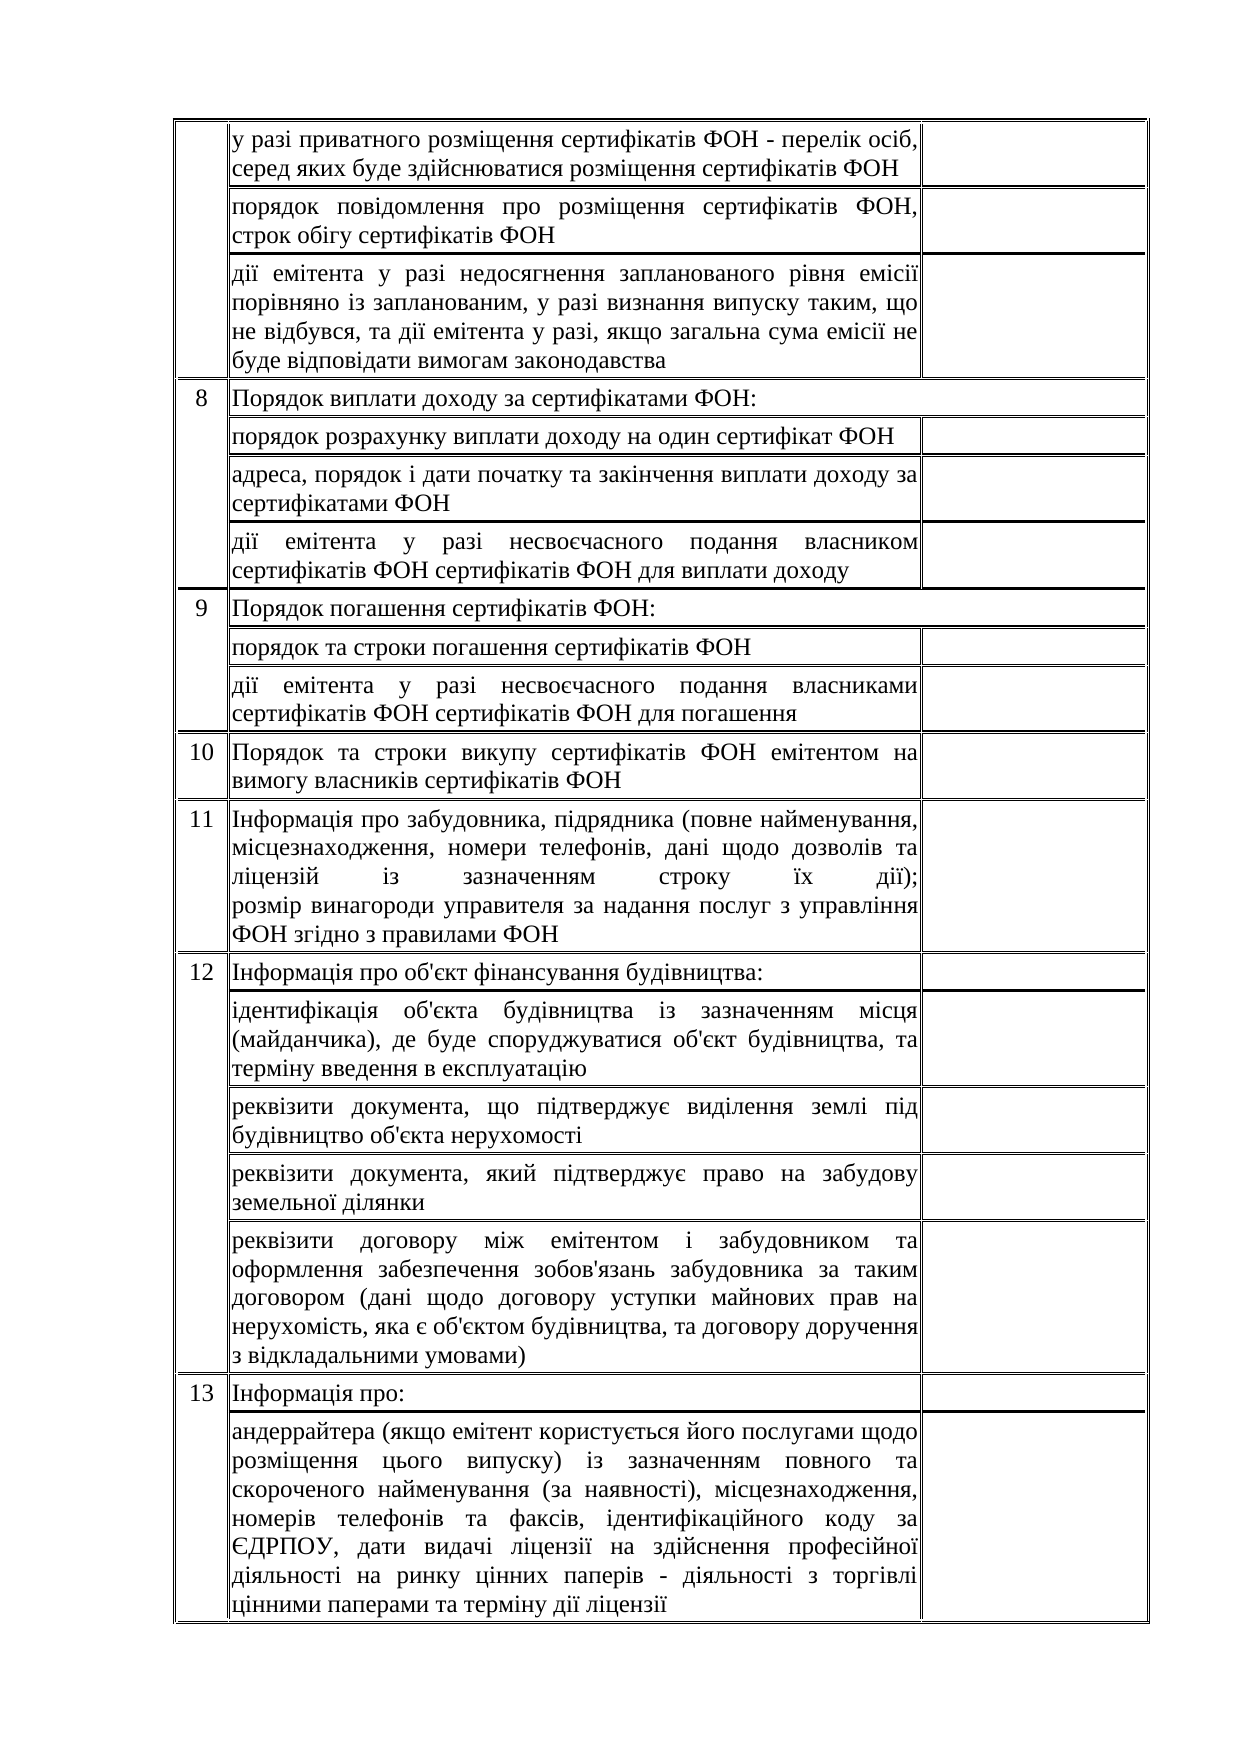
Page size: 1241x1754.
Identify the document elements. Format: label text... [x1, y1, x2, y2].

table_cell [923, 1219, 1147, 1372]
table_cell порядок повідомлення про розміщення сертифікатів ФОН, строк обігу сертифікатів ФОН [230, 189, 920, 252]
table_cell [923, 252, 1147, 377]
table_cell 10 [176, 730, 227, 797]
table_cell реквізити документа, що підтверджує виділення землі під будівництво об'єкта нерухомості [230, 1088, 920, 1152]
table_cell [923, 730, 1147, 797]
table_cell [922, 1152, 1148, 1218]
table_cell 12 [174, 951, 228, 1372]
table_cell Порядок погашення сертифікатів ФОН: [230, 587, 1147, 625]
table_cell 9 [176, 587, 227, 730]
table_cell [923, 664, 1147, 730]
table_cell [922, 1410, 1147, 1621]
table_cell дії емітента у разі несвоєчасного подання власниками сертифікатів ФОН сертифікатів ФОН для погашення [230, 667, 920, 730]
table_cell [922, 1372, 1148, 1410]
table_cell дії емітента у разі несвоєчасного подання власником сертифікатів ФОН сертифікатів ФОН для виплати доходу [230, 523, 920, 587]
table_cell [923, 1085, 1147, 1152]
table_cell [922, 951, 1148, 989]
table_cell [923, 185, 1147, 252]
table_cell Порядок та строки викупу сертифікатів ФОН емітентом на вимогу власників сертифікатів ФОН [230, 734, 920, 797]
table_cell [923, 989, 1147, 1084]
table_cell [923, 625, 1147, 663]
table_cell порядок розрахунку виплати доходу на один сертифікат ФОН [230, 418, 920, 453]
table_cell [923, 520, 1147, 587]
table_cell Інформація про забудовника, підрядника (повне найменування, місцезнаходження, номери телефонів, дані щодо дозволів та ліцензій із зазначенням строку їх дії); розмір винагороди управителя за надання послуг з управління ФОН згідно з правилами ФОН [230, 801, 920, 951]
table_cell у разі приватного розміщення сертифікатів ФОН - перелік осіб, серед яких буде здійснюватися розміщення сертифікатів ФОН [229, 122, 922, 185]
table_cell андеррайтера (якщо емітент користується його послугами щодо розміщення цього випуску) із зазначенням повного та скороченого найменування (за наявності), місцезнаходження, номерів телефонів та факсів, ідентифікаційного коду за ЄДРПОУ, дати видачі ліцензії на здійснення професійної діяльності на ринку цінних паперів - діяльності з торгівлі цінними паперами та терміну дії ліцензії [229, 1413, 922, 1621]
table_cell Інформація про: [230, 1375, 920, 1410]
table_cell 11 [176, 798, 227, 951]
table_cell реквізити документа, який підтверджує право на забудову земельної ділянки [230, 1155, 920, 1218]
table_cell Порядок виплати доходу за сертифікатами ФОН: [229, 377, 1148, 415]
table_cell дії емітента у разі недосягнення запланованого рівня емісії порівняно із запланованим, у разі визнання випуску таким, що не відбувся, та дії емітента у разі, якщо загальна сума емісії не буде відповідати вимогам законодавства [230, 255, 920, 377]
table_cell Інформація про об'єкт фінансування будівництва: [230, 954, 920, 989]
table_cell 13 [174, 1372, 228, 1621]
table_cell порядок та строки погашення сертифікатів ФОН [230, 629, 920, 663]
table_cell 8 [174, 377, 228, 587]
table_cell реквізити договору між емітентом і забудовником та оформлення забезпечення зобов'язань забудовника за таким договором (дані щодо договору уступки майнових прав на нерухомість, яка є об'єктом будівництва, та договору доручення з відкладальними умовами) [230, 1222, 920, 1372]
table_cell адреса, порядок і дати початку та закінчення виплати доходу за сертифікатами ФОН [230, 457, 920, 520]
table_cell [923, 798, 1147, 951]
table_cell [923, 453, 1147, 520]
table_cell [922, 118, 1148, 185]
table_cell [922, 415, 1148, 453]
table_cell ідентифікація об'єкта будівництва із зазначенням місця (майданчика), де буде споруджуватися об'єкт будівництва, та терміну введення в експлуатацію [230, 992, 920, 1084]
